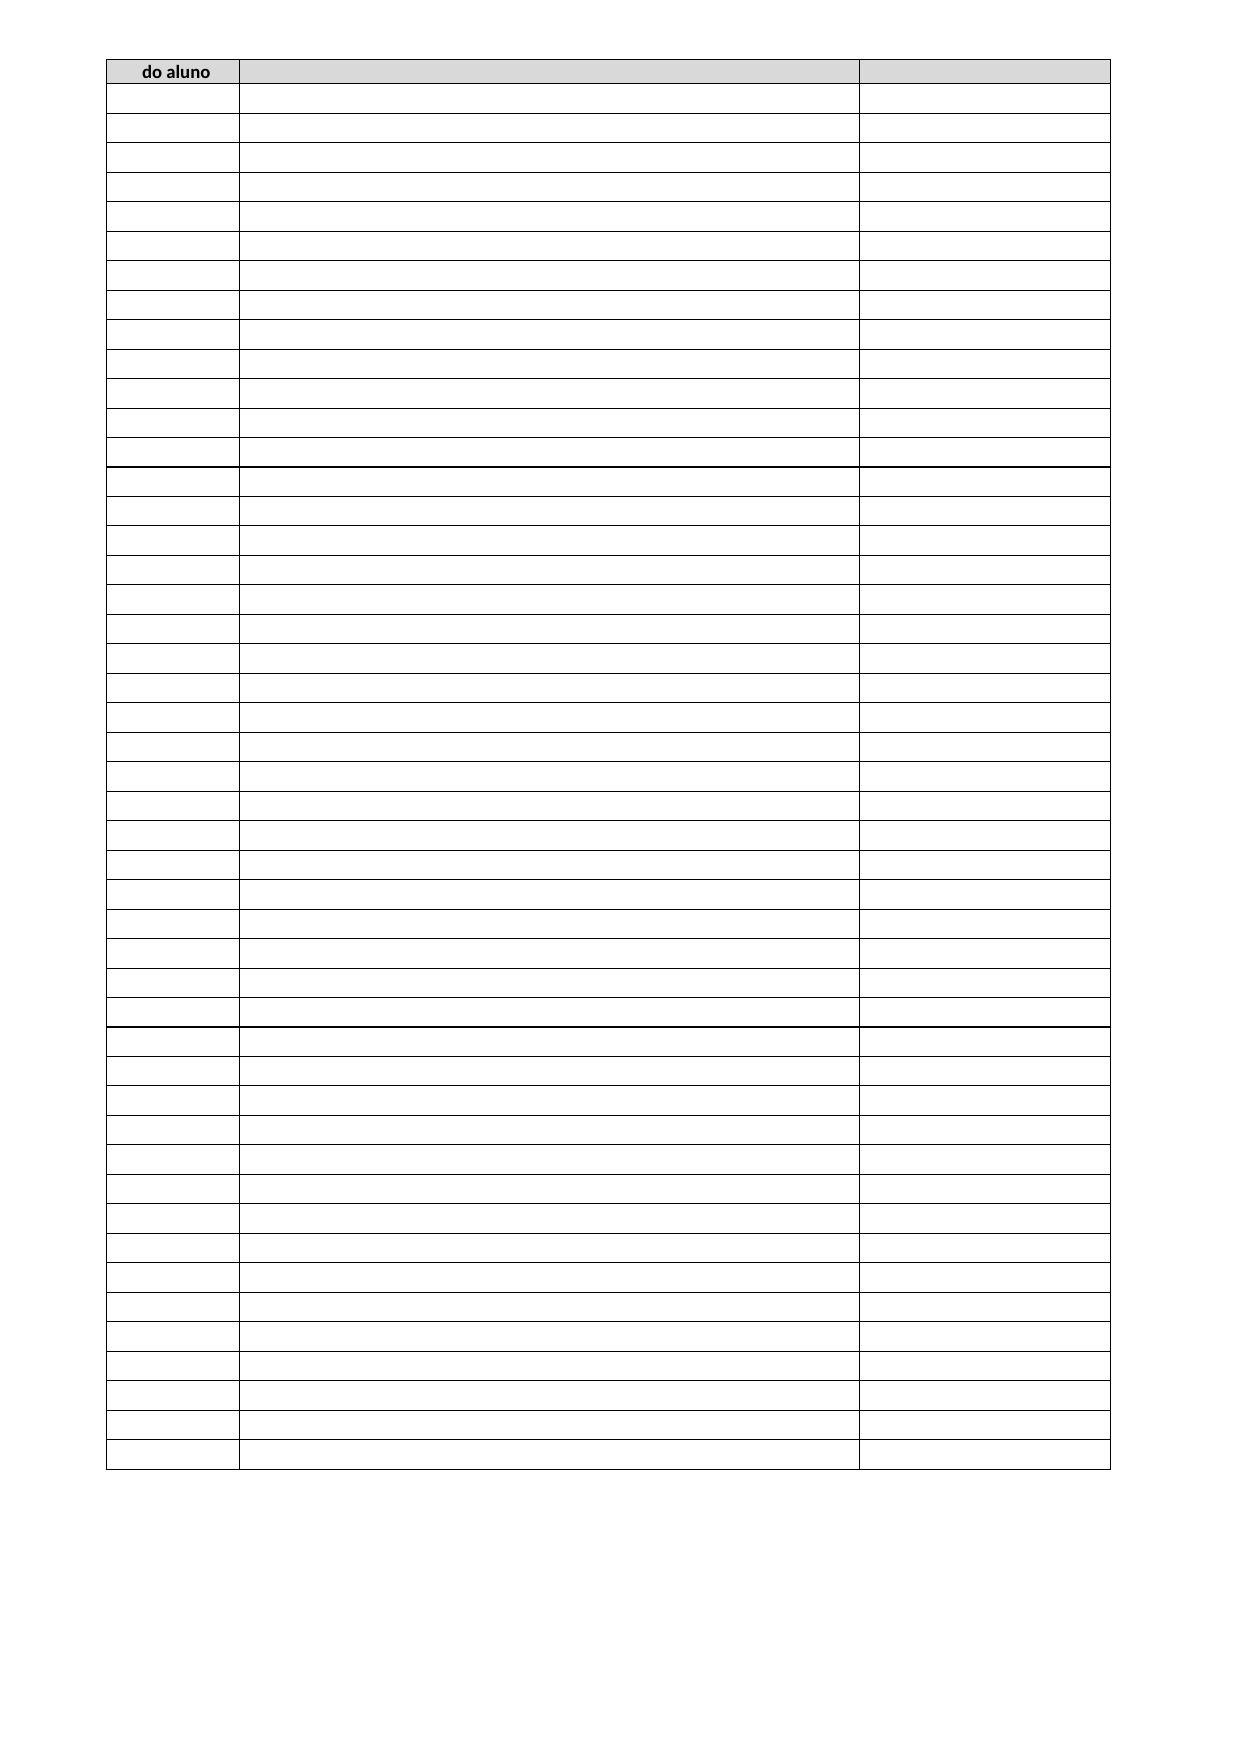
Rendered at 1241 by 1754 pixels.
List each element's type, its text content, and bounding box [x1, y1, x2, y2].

table_cell [240, 114, 859, 142]
table_cell [107, 1352, 239, 1380]
table_cell [240, 497, 859, 525]
table_cell [860, 468, 1110, 496]
table_cell [107, 350, 239, 378]
table_cell [860, 232, 1110, 260]
table_cell [107, 703, 239, 732]
table_cell [107, 615, 239, 643]
table_cell [860, 1234, 1110, 1262]
table_cell [240, 851, 859, 879]
table_cell [240, 409, 859, 437]
table_cell [860, 1293, 1110, 1321]
table_cell [860, 1411, 1110, 1439]
table_cell [860, 851, 1110, 879]
table_cell [240, 232, 859, 260]
table_cell [240, 880, 859, 908]
table_cell [107, 585, 239, 614]
table_cell [107, 939, 239, 967]
table_cell [107, 1263, 239, 1292]
table_cell [107, 320, 239, 348]
table_cell [107, 1381, 239, 1410]
table_cell [107, 379, 239, 407]
table_cell [107, 821, 239, 849]
table_cell [240, 1145, 859, 1174]
table_cell [860, 379, 1110, 407]
table_cell [240, 438, 859, 466]
table_cell [860, 143, 1110, 172]
table_cell [860, 1263, 1110, 1292]
table_cell [107, 1234, 239, 1262]
table_cell [107, 762, 239, 791]
table_cell [240, 526, 859, 555]
table_cell [240, 84, 859, 113]
table_cell [240, 1116, 859, 1144]
table_cell [240, 1234, 859, 1262]
table_cell [240, 910, 859, 938]
table_cell [107, 1293, 239, 1321]
table_cell [240, 202, 859, 231]
table_cell [240, 1028, 859, 1056]
table_cell [107, 969, 239, 997]
table_cell [107, 497, 239, 525]
table_cell [240, 1293, 859, 1321]
table_cell [240, 1411, 859, 1439]
table_cell [860, 644, 1110, 673]
table_cell [860, 733, 1110, 761]
table_cell [240, 792, 859, 820]
table_cell [107, 792, 239, 820]
table_cell [860, 910, 1110, 938]
table_cell [107, 202, 239, 231]
table_cell [860, 1352, 1110, 1380]
table_cell [860, 1086, 1110, 1115]
table_cell [860, 998, 1110, 1026]
table_cell [107, 232, 239, 260]
table_cell [240, 261, 859, 289]
table_cell [860, 674, 1110, 702]
table_cell [240, 1204, 859, 1233]
table_cell [860, 350, 1110, 378]
table_cell [240, 644, 859, 673]
table_cell [240, 143, 859, 172]
table_cell [240, 1263, 859, 1292]
table_cell [860, 1145, 1110, 1174]
table_cell [107, 1411, 239, 1439]
table_cell [860, 497, 1110, 525]
table_cell [107, 556, 239, 584]
table_cell [240, 1175, 859, 1203]
table_cell [240, 379, 859, 407]
table_cell [107, 1116, 239, 1144]
table_cell [107, 1440, 239, 1469]
table_cell [107, 1028, 239, 1056]
table_cell [240, 468, 859, 496]
table_cell [860, 261, 1110, 289]
table_cell [860, 114, 1110, 142]
table_cell [860, 526, 1110, 555]
table_cell [107, 526, 239, 555]
table_cell [240, 1057, 859, 1085]
table_cell [107, 851, 239, 879]
table_cell [107, 291, 239, 319]
table_cell [107, 998, 239, 1026]
table_cell [860, 1322, 1110, 1351]
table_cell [107, 60, 239, 83]
table_cell [240, 291, 859, 319]
table_cell [860, 1057, 1110, 1085]
table_cell [860, 1028, 1110, 1056]
table_cell [107, 1322, 239, 1351]
table_cell [240, 556, 859, 584]
table_cell [107, 143, 239, 172]
table_cell [860, 615, 1110, 643]
table_cell [107, 468, 239, 496]
table_cell [240, 998, 859, 1026]
table_cell [860, 792, 1110, 820]
table_cell [240, 1322, 859, 1351]
table_cell ASSINATURA [860, 60, 1110, 83]
table_cell [107, 674, 239, 702]
table_cell [240, 733, 859, 761]
table_cell [240, 703, 859, 732]
table_cell [240, 762, 859, 791]
table_cell [860, 1381, 1110, 1410]
table_cell [240, 173, 859, 201]
table_cell [860, 762, 1110, 791]
table_cell [240, 1440, 859, 1469]
table_cell [107, 1057, 239, 1085]
table_cell [860, 1116, 1110, 1144]
table_cell [860, 173, 1110, 201]
table_cell [240, 821, 859, 849]
table_cell [860, 1440, 1110, 1469]
table_cell [240, 1381, 859, 1410]
table_cell [860, 291, 1110, 319]
table_cell [240, 1352, 859, 1380]
table_cell [860, 320, 1110, 348]
table_cell [107, 173, 239, 201]
table_cell [860, 821, 1110, 849]
table_cell [860, 438, 1110, 466]
table_cell [240, 1086, 859, 1115]
table_cell [240, 969, 859, 997]
table_cell [107, 644, 239, 673]
table_cell [860, 585, 1110, 614]
table_cell [107, 438, 239, 466]
table_cell [240, 585, 859, 614]
table_cell [107, 261, 239, 289]
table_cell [240, 60, 859, 83]
table_cell [107, 409, 239, 437]
table_cell [107, 910, 239, 938]
table_cell [107, 1175, 239, 1203]
table_cell [107, 1204, 239, 1233]
table_cell [860, 703, 1110, 732]
table_cell [240, 939, 859, 967]
table_cell [860, 202, 1110, 231]
table_cell [860, 1175, 1110, 1203]
table_cell [240, 320, 859, 348]
table_cell [860, 556, 1110, 584]
table_cell [240, 615, 859, 643]
table_cell [107, 84, 239, 113]
table_cell [860, 84, 1110, 113]
table_cell [240, 350, 859, 378]
table_cell [107, 880, 239, 908]
table_cell [107, 733, 239, 761]
table_cell [860, 409, 1110, 437]
table_cell [107, 1145, 239, 1174]
table_cell [860, 969, 1110, 997]
table_cell [107, 1086, 239, 1115]
table_cell [107, 114, 239, 142]
table_cell [860, 1204, 1110, 1233]
table_cell [240, 674, 859, 702]
table_cell [860, 939, 1110, 967]
table_cell [860, 880, 1110, 908]
